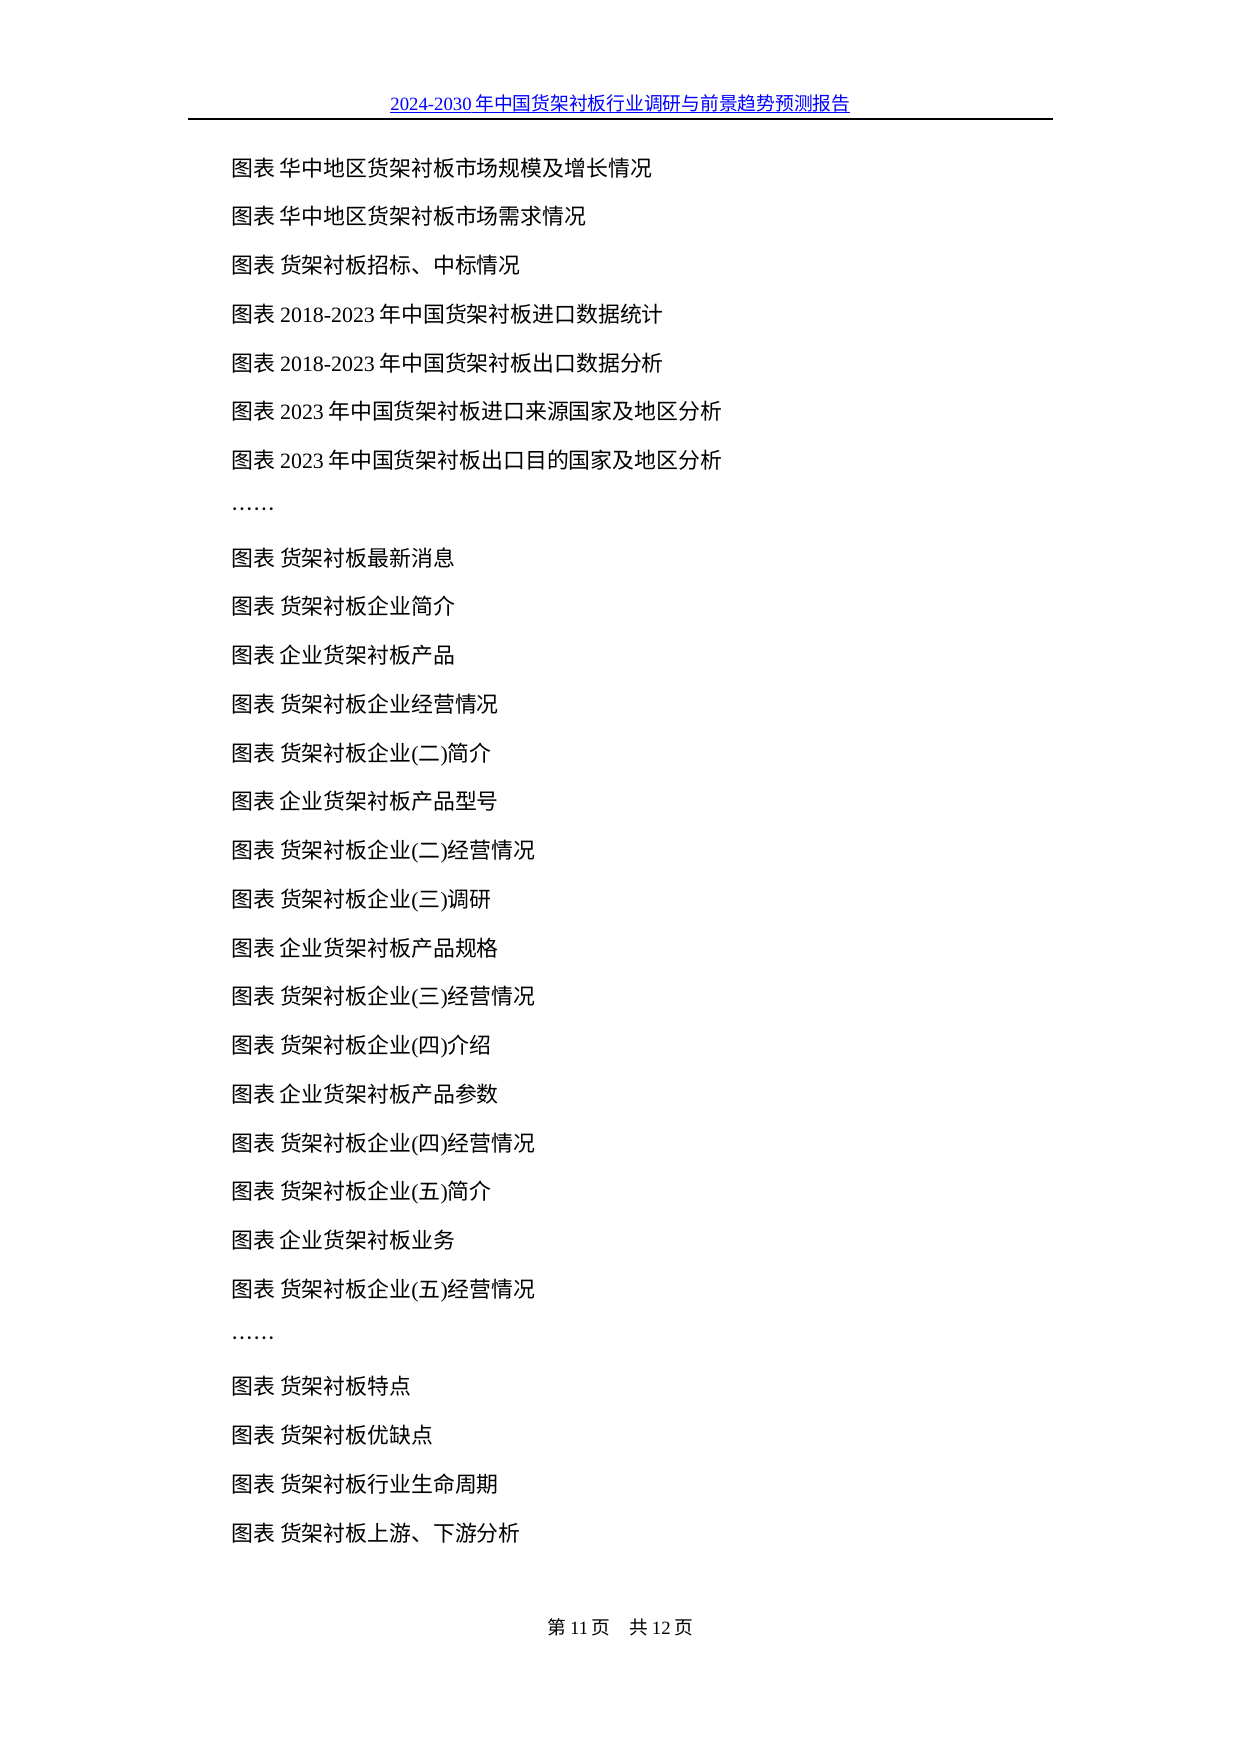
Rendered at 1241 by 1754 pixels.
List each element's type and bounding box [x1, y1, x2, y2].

text [187, 150, 1053, 1548]
